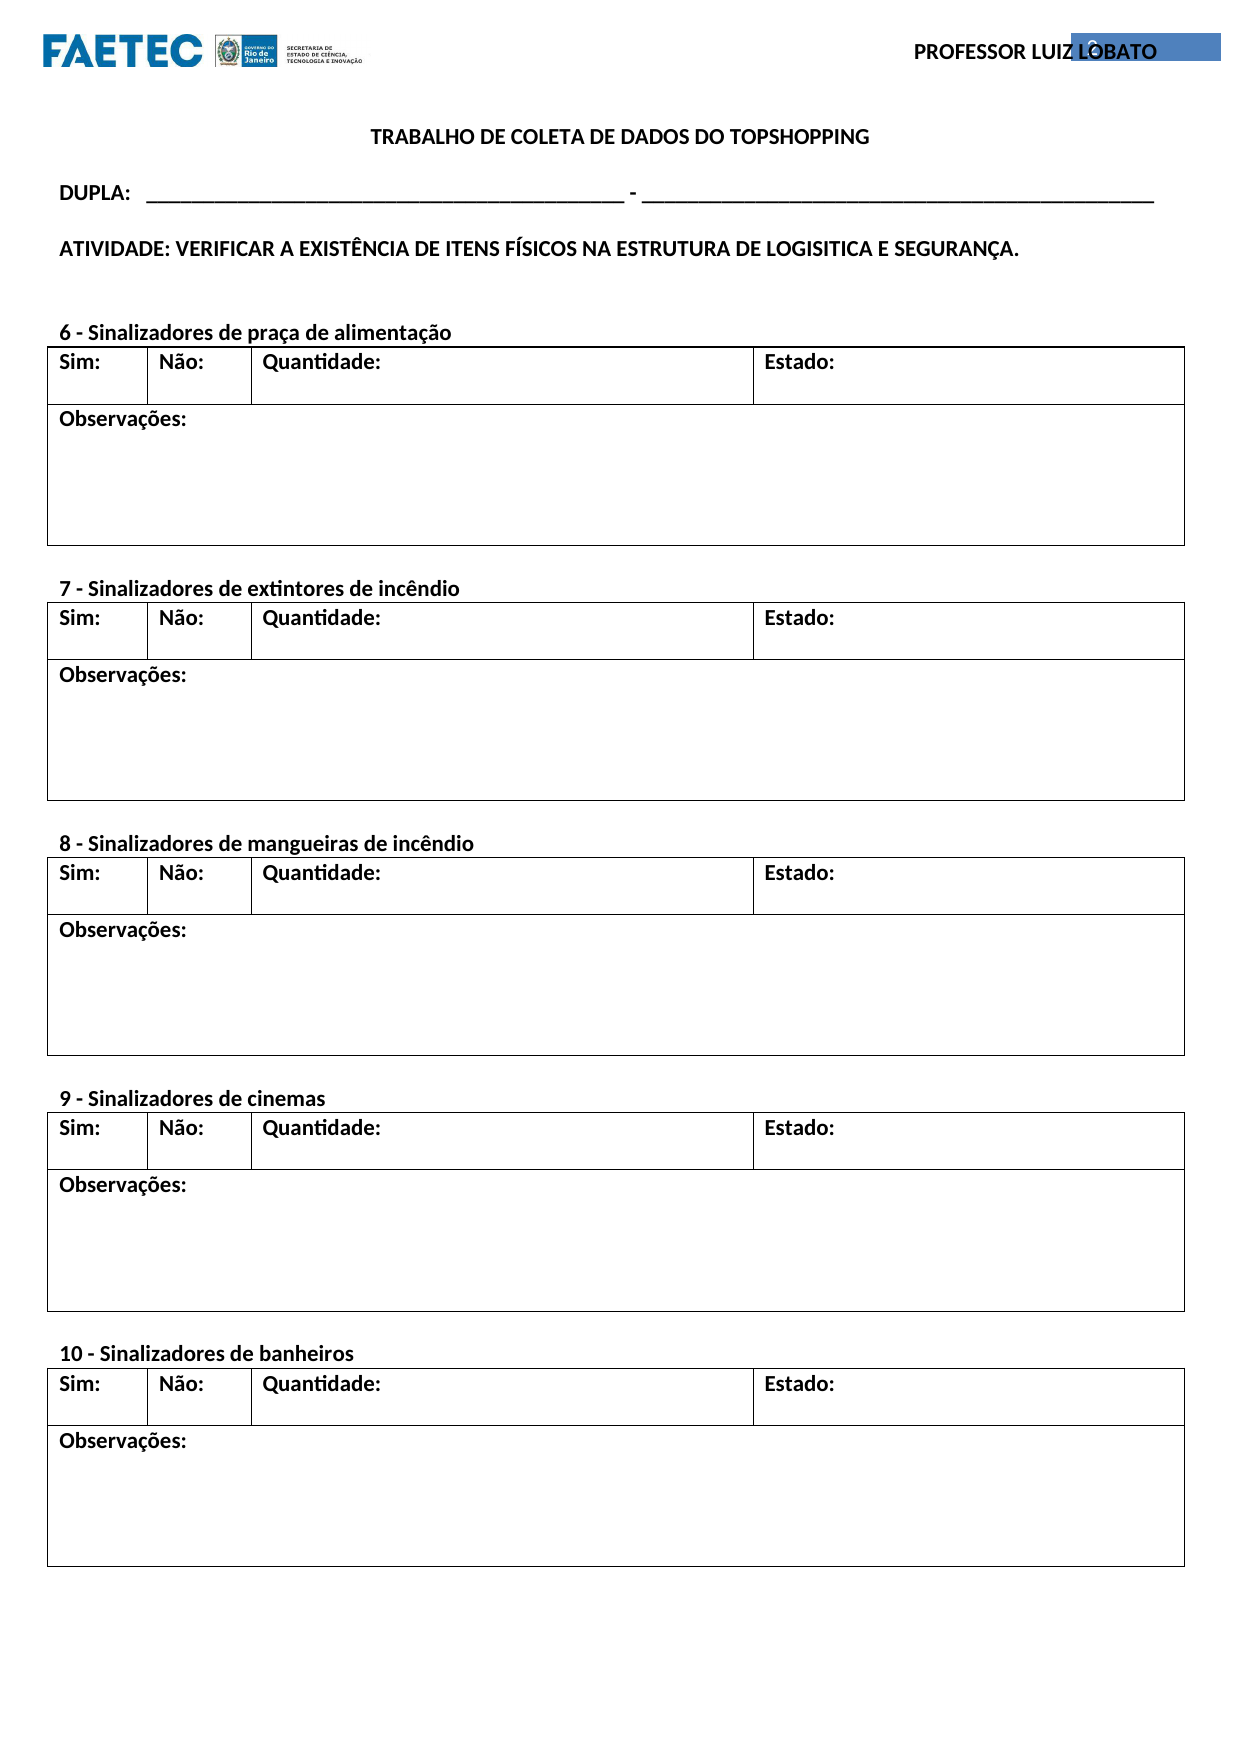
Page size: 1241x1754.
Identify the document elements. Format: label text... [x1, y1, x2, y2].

table_cell Observações: [48, 1170, 1184, 1311]
table_header Não: [148, 858, 251, 914]
text TRABALHO DE COLETA DE DADOS DO TOPSHOPPING [59, 122, 1181, 150]
table_cell Observações: [48, 915, 1184, 1055]
table_header Sim: [48, 1369, 147, 1425]
table_header Sim: [48, 1113, 147, 1169]
table_header Não: [148, 603, 251, 659]
text 6 - Sinalizadores de praça de alimentação [59, 318, 1181, 346]
table_header Quantidade: [252, 858, 753, 914]
text 10 - Sinalizadores de banheiros [59, 1339, 1181, 1368]
table_header Quantidade: [252, 1113, 753, 1169]
table_header Sim: [48, 348, 147, 403]
table_header Quantidade: [252, 603, 753, 659]
table_header Não: [148, 1113, 251, 1169]
table_cell Observações: [48, 405, 1184, 544]
text 9 - Sinalizadores de cinemas [59, 1084, 1181, 1112]
table_header Estado: [754, 603, 1184, 659]
table_header Estado: [754, 1113, 1184, 1169]
table_header Estado: [754, 858, 1184, 914]
table_header Sim: [48, 858, 147, 914]
table_header Não: [148, 348, 251, 403]
text 7 - Sinalizadores de extintores de incêndio [59, 574, 1181, 602]
table_header Estado: [754, 348, 1184, 403]
table_cell Observações: [48, 660, 1184, 800]
table_cell Observações: [48, 1426, 1184, 1566]
text ATIVIDADE: VERIFICAR A EXISTÊNCIA DE ITENS FÍSICOS NA ESTRUTURA DE LOGISITICA E SEGURANÇA. [59, 234, 1181, 262]
text DUPLA: __________________________________________ - _____________________________________________ [59, 178, 1181, 206]
text 8 - Sinalizadores de mangueiras de incêndio [59, 829, 1181, 857]
table_header Quantidade: [252, 348, 753, 403]
table_header Sim: [48, 603, 147, 659]
table_header Quantidade: [252, 1369, 753, 1425]
table_header Não: [148, 1369, 251, 1425]
table_header Estado: [754, 1369, 1184, 1425]
